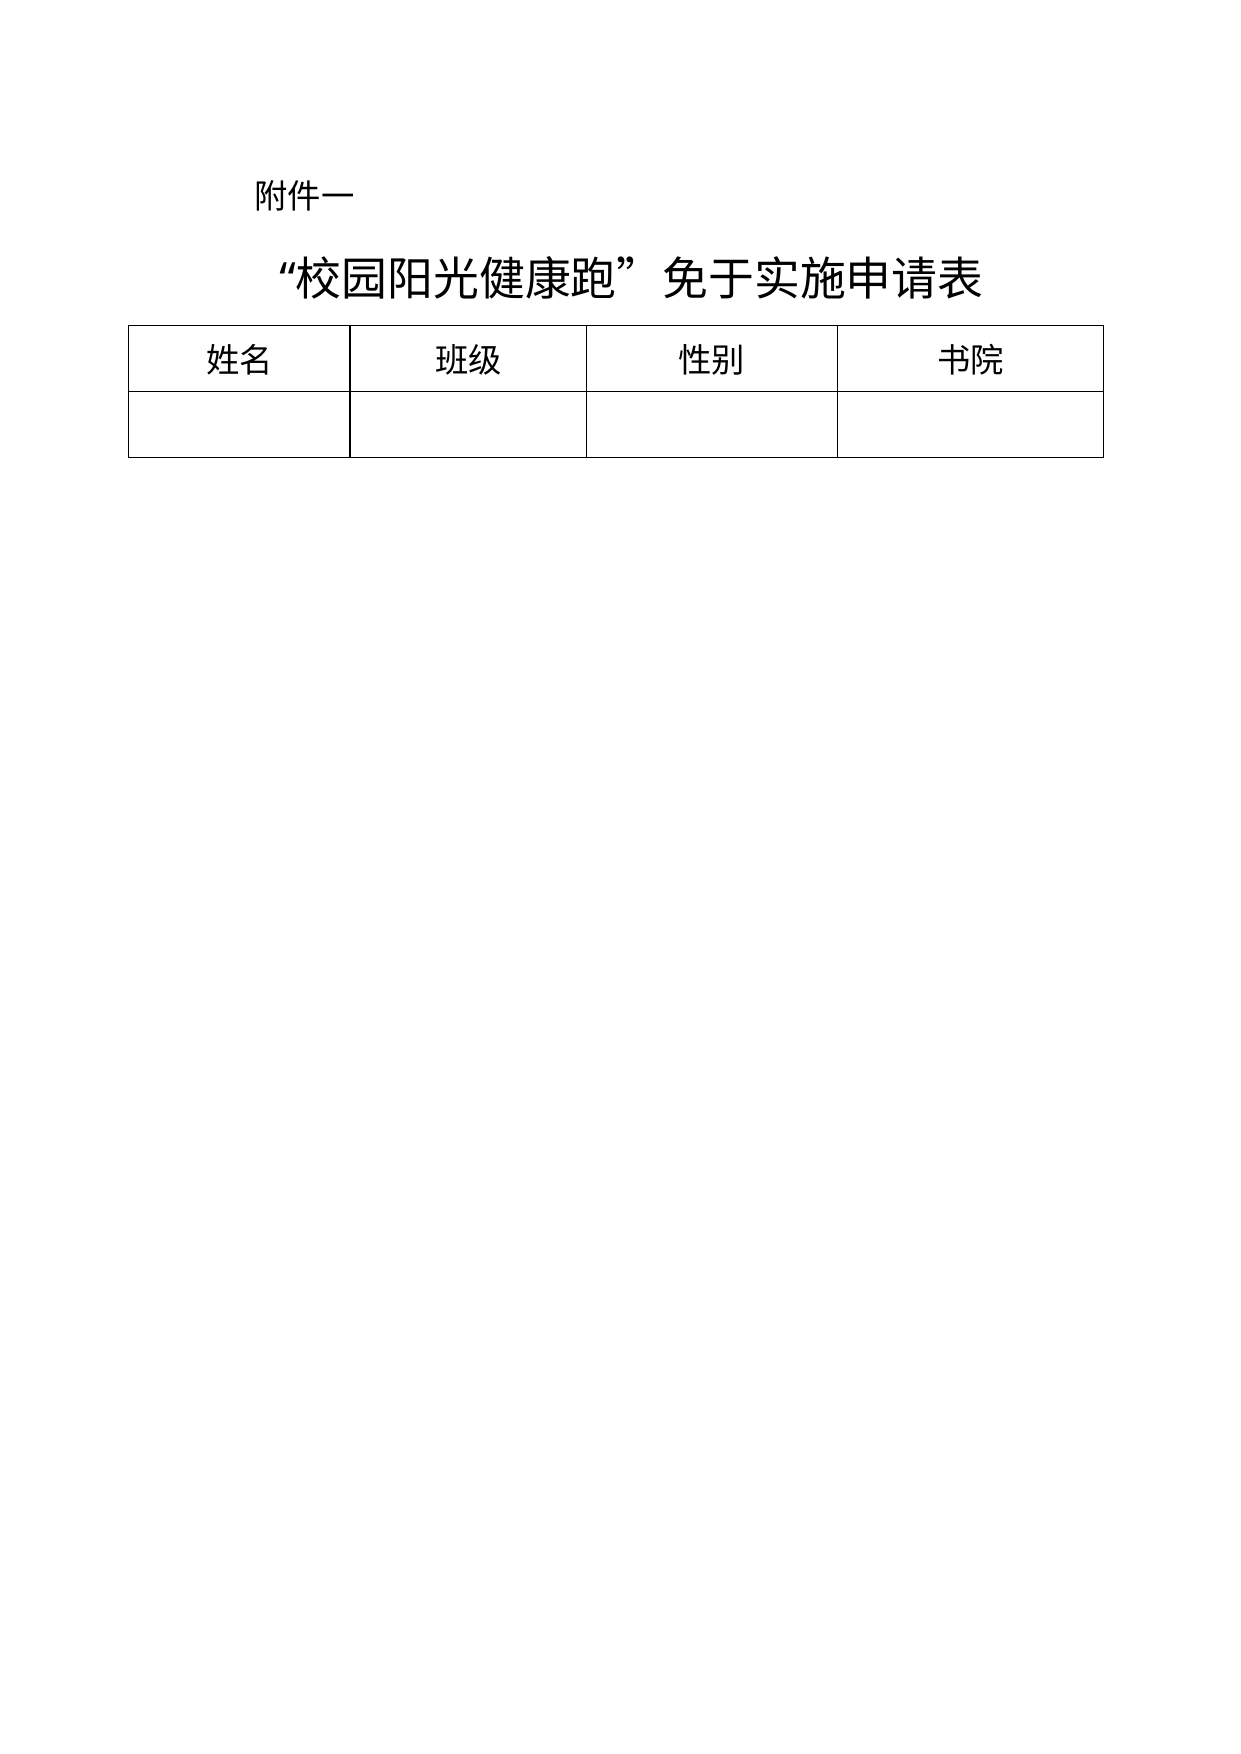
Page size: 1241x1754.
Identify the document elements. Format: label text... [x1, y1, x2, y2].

text “校园阳光健康跑”免于实施申请表 [187, 227, 1053, 324]
table_header 姓名 [129, 326, 349, 391]
text 附件一 [187, 162, 1053, 227]
table_header 书院 [838, 326, 1103, 391]
table_header 性别 [587, 326, 837, 391]
table_cell [587, 392, 837, 457]
table_cell [351, 392, 586, 457]
table_cell [838, 392, 1103, 457]
table_cell [129, 392, 349, 457]
table_header 班级 [351, 326, 586, 391]
